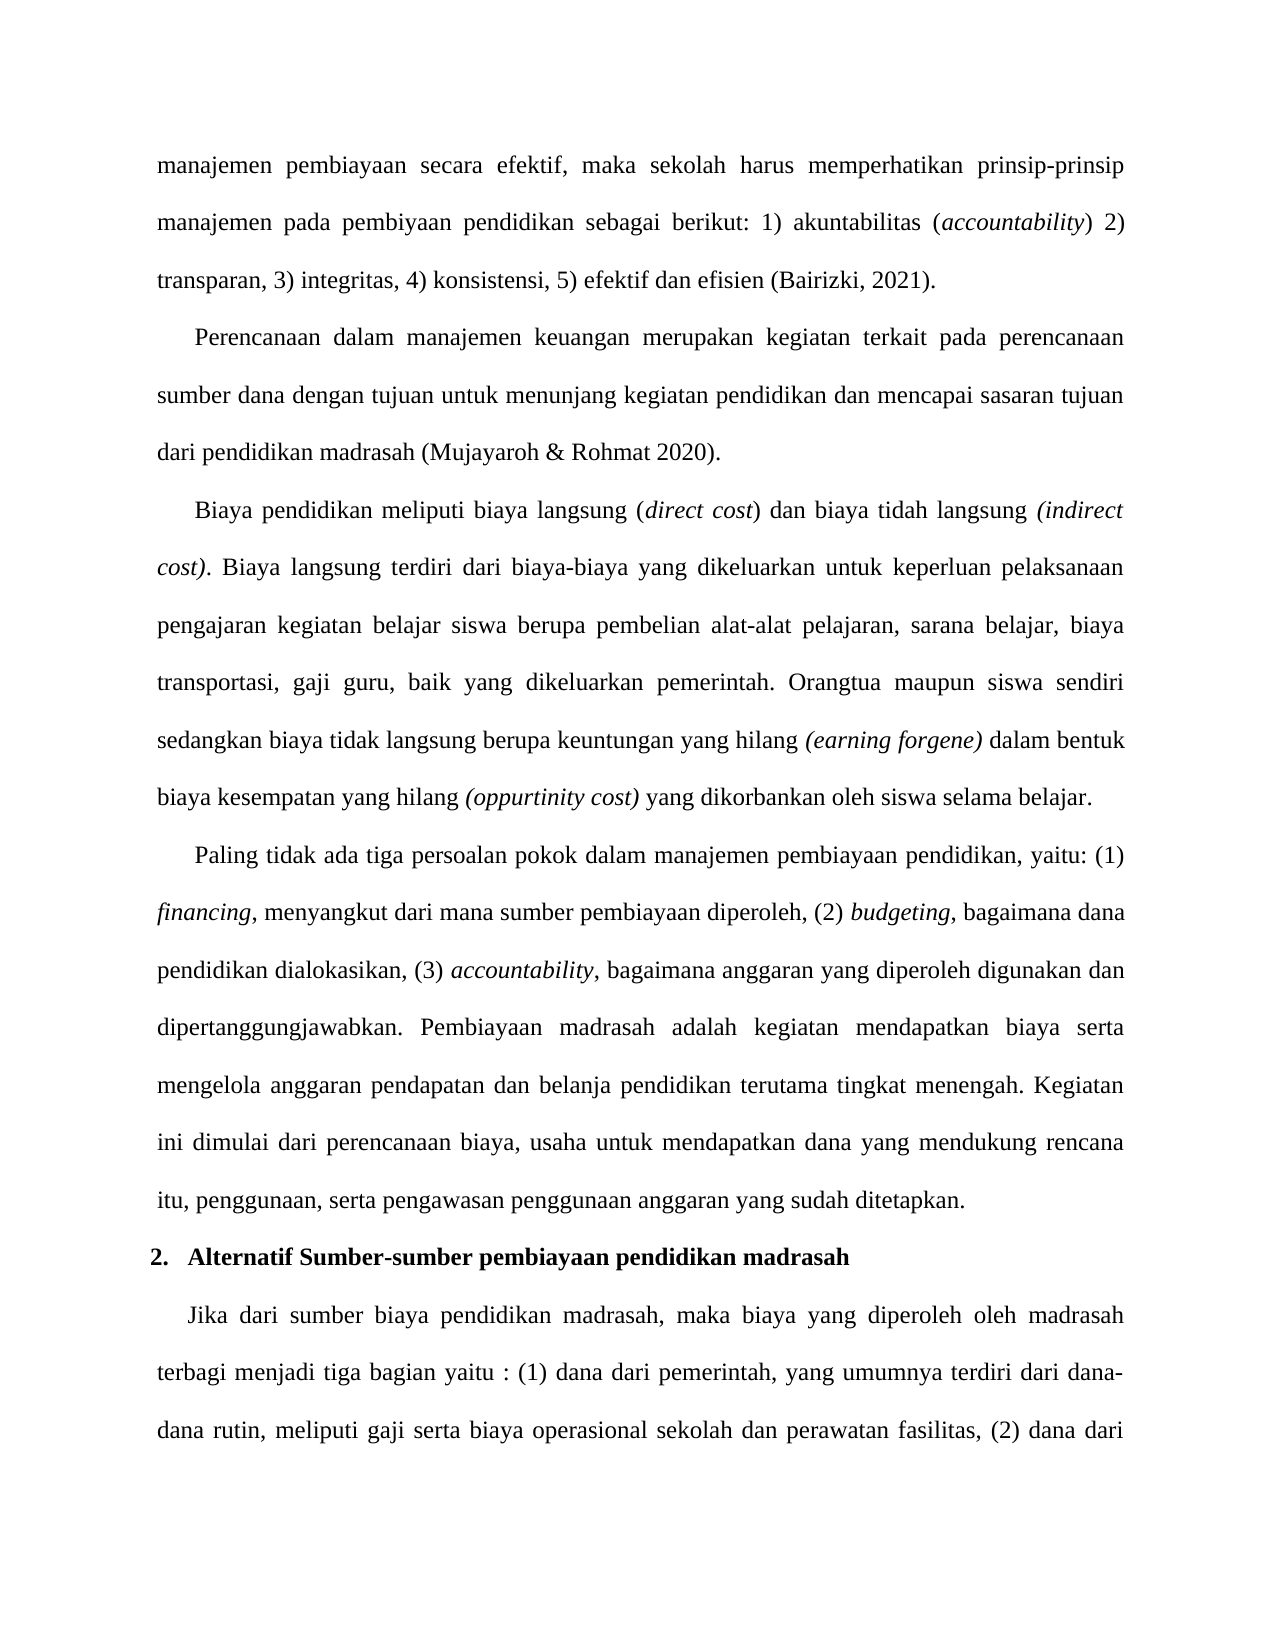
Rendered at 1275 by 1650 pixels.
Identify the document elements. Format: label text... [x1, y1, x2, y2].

text Biaya pendidikan meliputi biaya langsung (direct cost) dan biaya tidah langsung (indirect cost). Biaya langsung terdiri dari biaya-biaya yang dikeluarkan untuk keperluan pelaksanaan pengajaran kegiatan belajar siswa berupa pembelian alat-alat pelajaran, sarana belajar, biaya transportasi, gaji guru, baik yang dikeluarkan pemerintah. Orangtua maupun siswa sendiri sedangkan biaya tidak langsung berupa keuntungan yang hilang (earning forgene) dalam bentuk biaya kesempatan yang hilang (oppurtinity cost) yang dikorbankan oleh siswa selama belajar. [157, 495, 1125, 811]
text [157, 1300, 1125, 1444]
list Alternatif Sumber-sumber pembiayaan pendidikan madrasah [150, 1242, 1125, 1271]
text Perencanaan dalam manajemen keuangan merupakan kegiatan terkait pada perencanaan sumber dana dengan tujuan untuk menunjang kegiatan pendidikan dan mencapai sasaran tujuan dari pendidikan madrasah (Mujayaroh & Rohmat 2020). [157, 322, 1125, 466]
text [157, 150, 1125, 294]
text Paling tidak ada tiga persoalan pokok dalam manajemen pembiayaan pendidikan, yaitu: (1) financing, menyangkut dari mana sumber pembiayaan diperoleh, (2) budgeting, bagaimana dana pendidikan dialokasikan, (3) accountability, bagaimana anggaran yang diperoleh digunakan dan dipertanggungjawabkan. Pembiayaan madrasah adalah kegiatan mendapatkan biaya serta mengelola anggaran pendapatan dan belanja pendidikan terutama tingkat menengah. Kegiatan ini dimulai dari perencanaan biaya, usaha untuk mendapatkan dana yang mendukung rencana itu, penggunaan, serta pengawasan penggunaan anggaran yang sudah ditetapkan. [157, 840, 1125, 1214]
